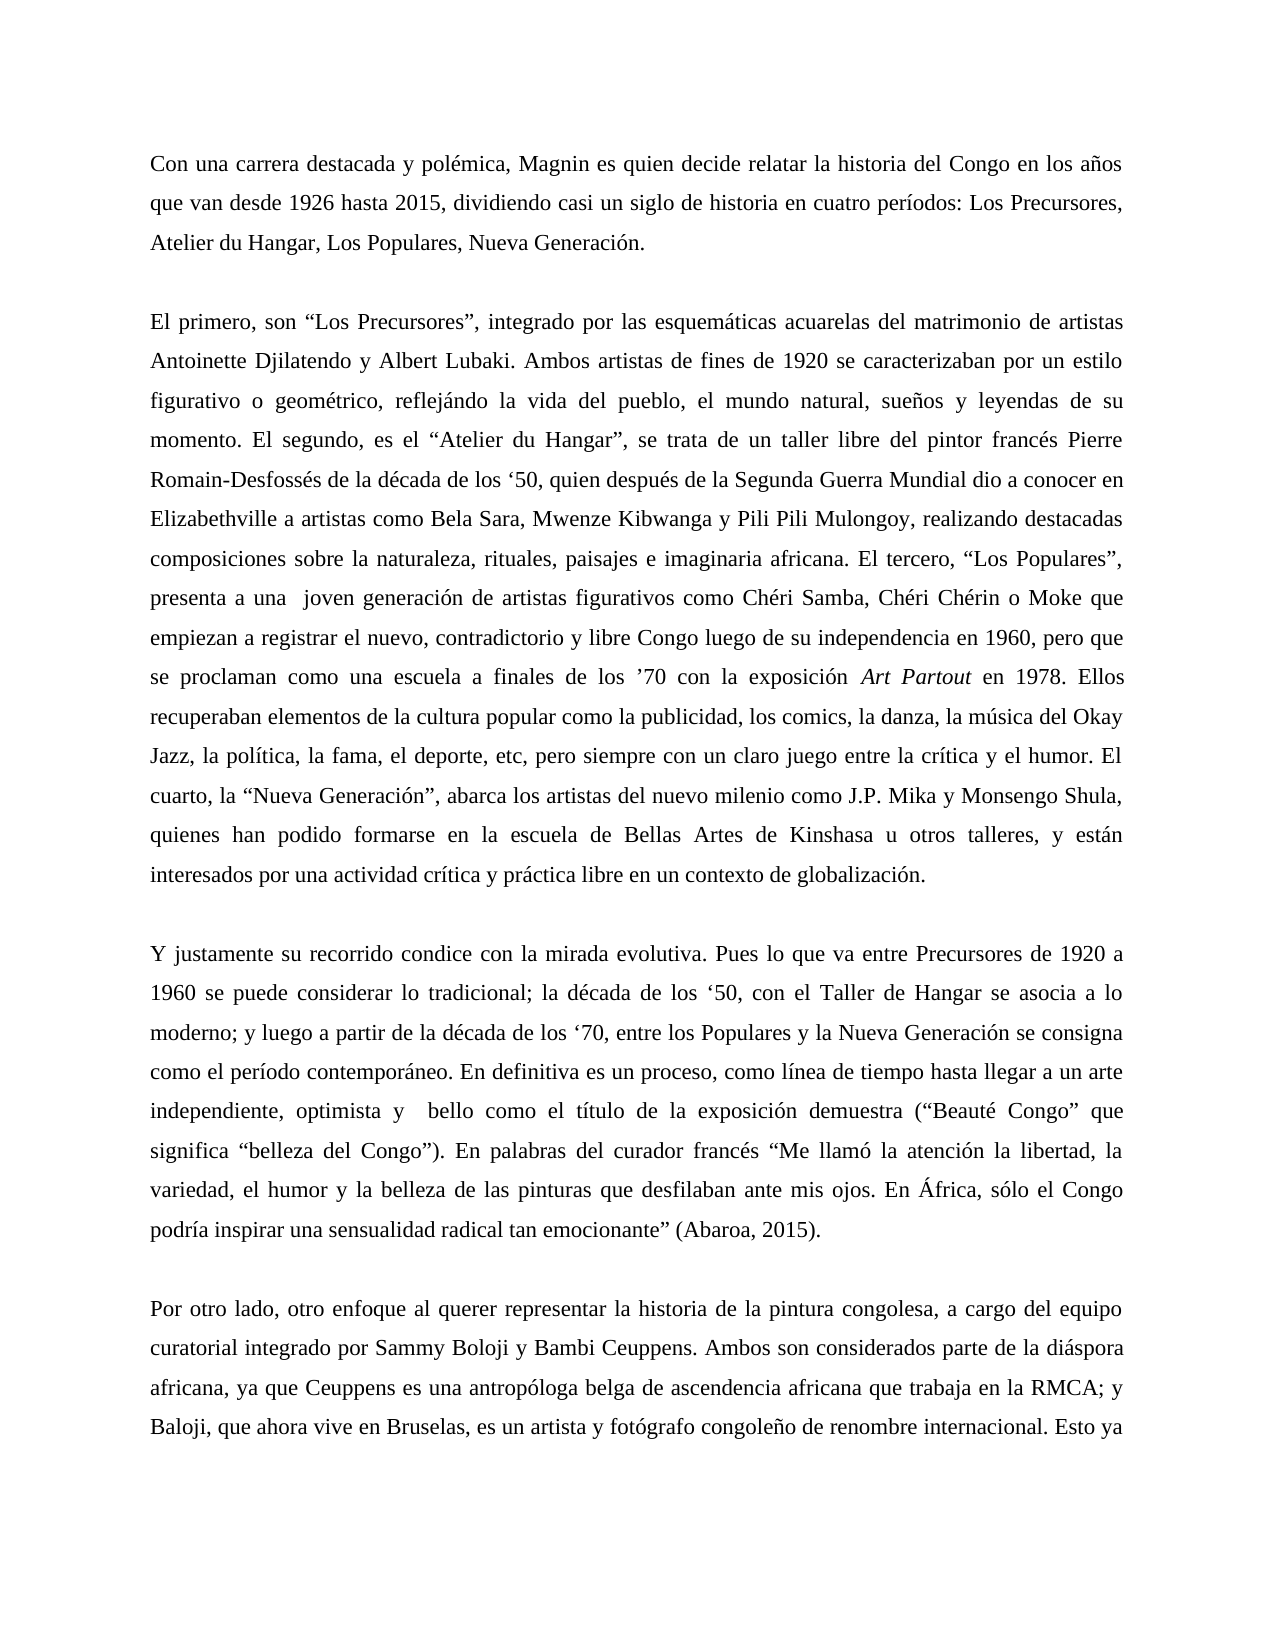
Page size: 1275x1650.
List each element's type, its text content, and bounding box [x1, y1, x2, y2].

text Con una carrera destacada y polémica, Magnin es quien decide relatar la historia del Congo en los años que van desde 1926 hasta 2015, dividiendo casi un siglo de historia en cuatro períodos: Los Precursores, Atelier du Hangar, Los Populares, Nueva Generación. [150, 150, 1125, 255]
text El primero, son “Los Precursores”, integrado por las esquemáticas acuarelas del matrimonio de artistas Antoinette Djilatendo y Albert Lubaki. Ambos artistas de fines de 1920 se caracterizaban por un estilo figurativo o geométrico, reflejándo la vida del pueblo, el mundo natural, sueños y leyendas de su momento. El segundo, es el “Atelier du Hangar”, se trata de un taller libre del pintor francés Pierre Romain-Desfossés de la década de los ‘50, quien después de la Segunda Guerra Mundial dio a conocer en Elizabethville a artistas como Bela Sara, Mwenze Kibwanga y Pili Pili Mulongoy, realizando destacadas composiciones sobre la naturaleza, rituales, paisajes e imaginaria africana. El tercero, “Los Populares”, presenta a una joven generación de artistas figurativos como Chéri Samba, Chéri Chérin o Moke que empiezan a registrar el nuevo, contradictorio y libre Congo luego de su independencia en 1960, pero que se proclaman como una escuela a finales de los ’70 con la exposición Art Partout en 1978. Ellos recuperaban elementos de la cultura popular como la publicidad, los comics, la danza, la música del Okay Jazz, la política, la fama, el deporte, etc, pero siempre con un claro juego entre la crítica y el humor. El cuarto, la “Nueva Generación”, abarca los artistas del nuevo milenio como J.P. Mika y Monsengo Shula, quienes han podido formarse en la escuela de Bellas Artes de Kinshasa u otros talleres, y están interesados por una actividad crítica y práctica libre en un contexto de globalización. [150, 308, 1125, 887]
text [150, 1295, 1125, 1440]
text Y justamente su recorrido condice con la mirada evolutiva. Pues lo que va entre Precursores de 1920 a 1960 se puede considerar lo tradicional; la década de los ‘50, con el Taller de Hangar se asocia a lo moderno; y luego a partir de la década de los ‘70, entre los Populares y la Nueva Generación se consigna como el período contemporáneo. En definitiva es un proceso, como línea de tiempo hasta llegar a un arte independiente, optimista y bello como el título de la exposición demuestra (“Beauté Congo” que significa “belleza del Congo”). En palabras del curador francés “Me llamó la atención la libertad, la variedad, el humor y la belleza de las pinturas que desfilaban ante mis ojos. En África, sólo el Congo podría inspirar una sensualidad radical tan emocionante” (Abaroa, 2015). [150, 939, 1125, 1242]
